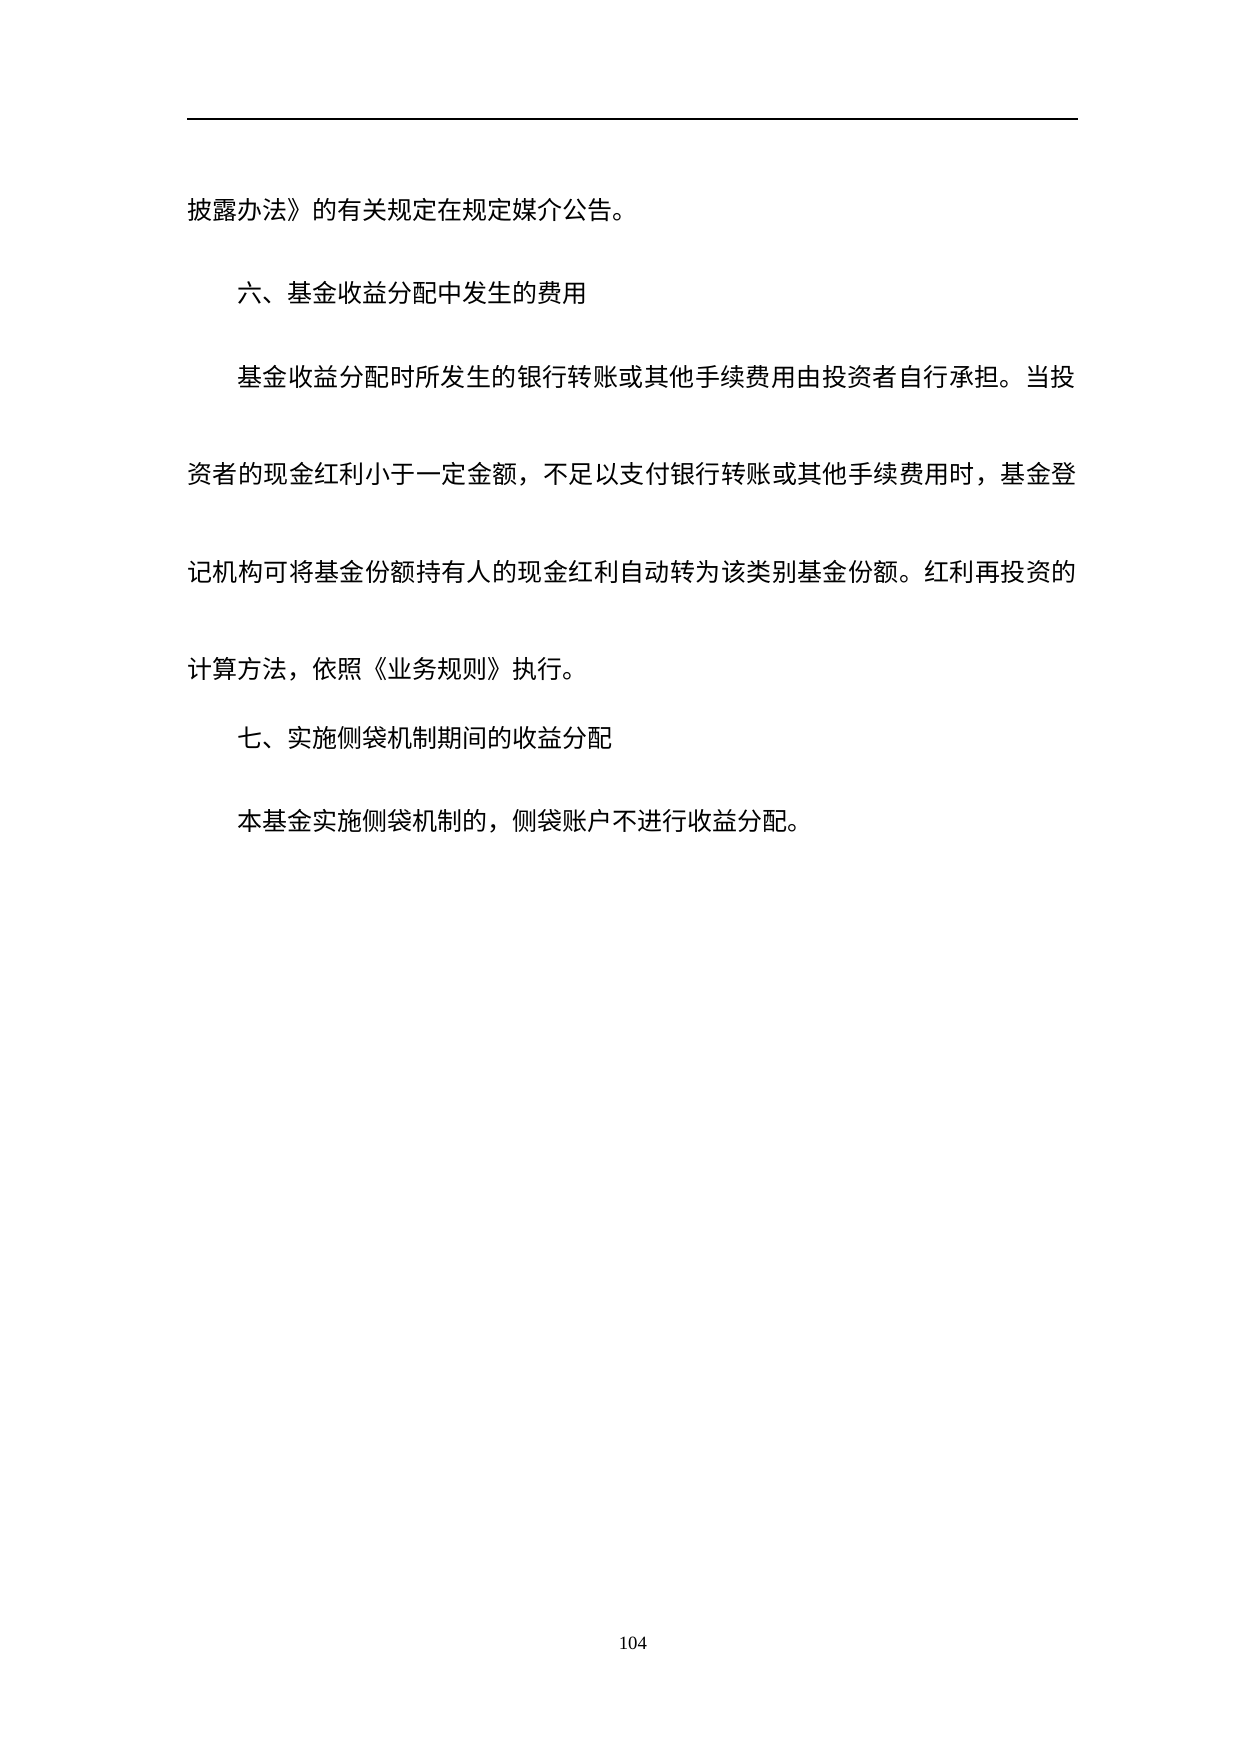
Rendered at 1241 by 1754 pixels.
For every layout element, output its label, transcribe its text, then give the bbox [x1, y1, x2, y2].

text 六、基金收益分配中发生的费用 [187, 245, 1078, 310]
text 基金收益分配时所发生的银行转账或其他手续费用由投资者自行承担。当投资者的现金红利小于一定金额，不足以支付银行转账或其他手续费用时，基金登记机构可将基金份额持有人的现金红利自动转为该类别基金份额。红利再投资的计算方法，依照《业务规则》执行。 [187, 328, 1078, 686]
text 本基金实施侧袋机制的，侧袋账户不进行收益分配。 [187, 787, 1078, 852]
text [187, 162, 1078, 227]
text 七、实施侧袋机制期间的收益分配 [187, 704, 1078, 769]
